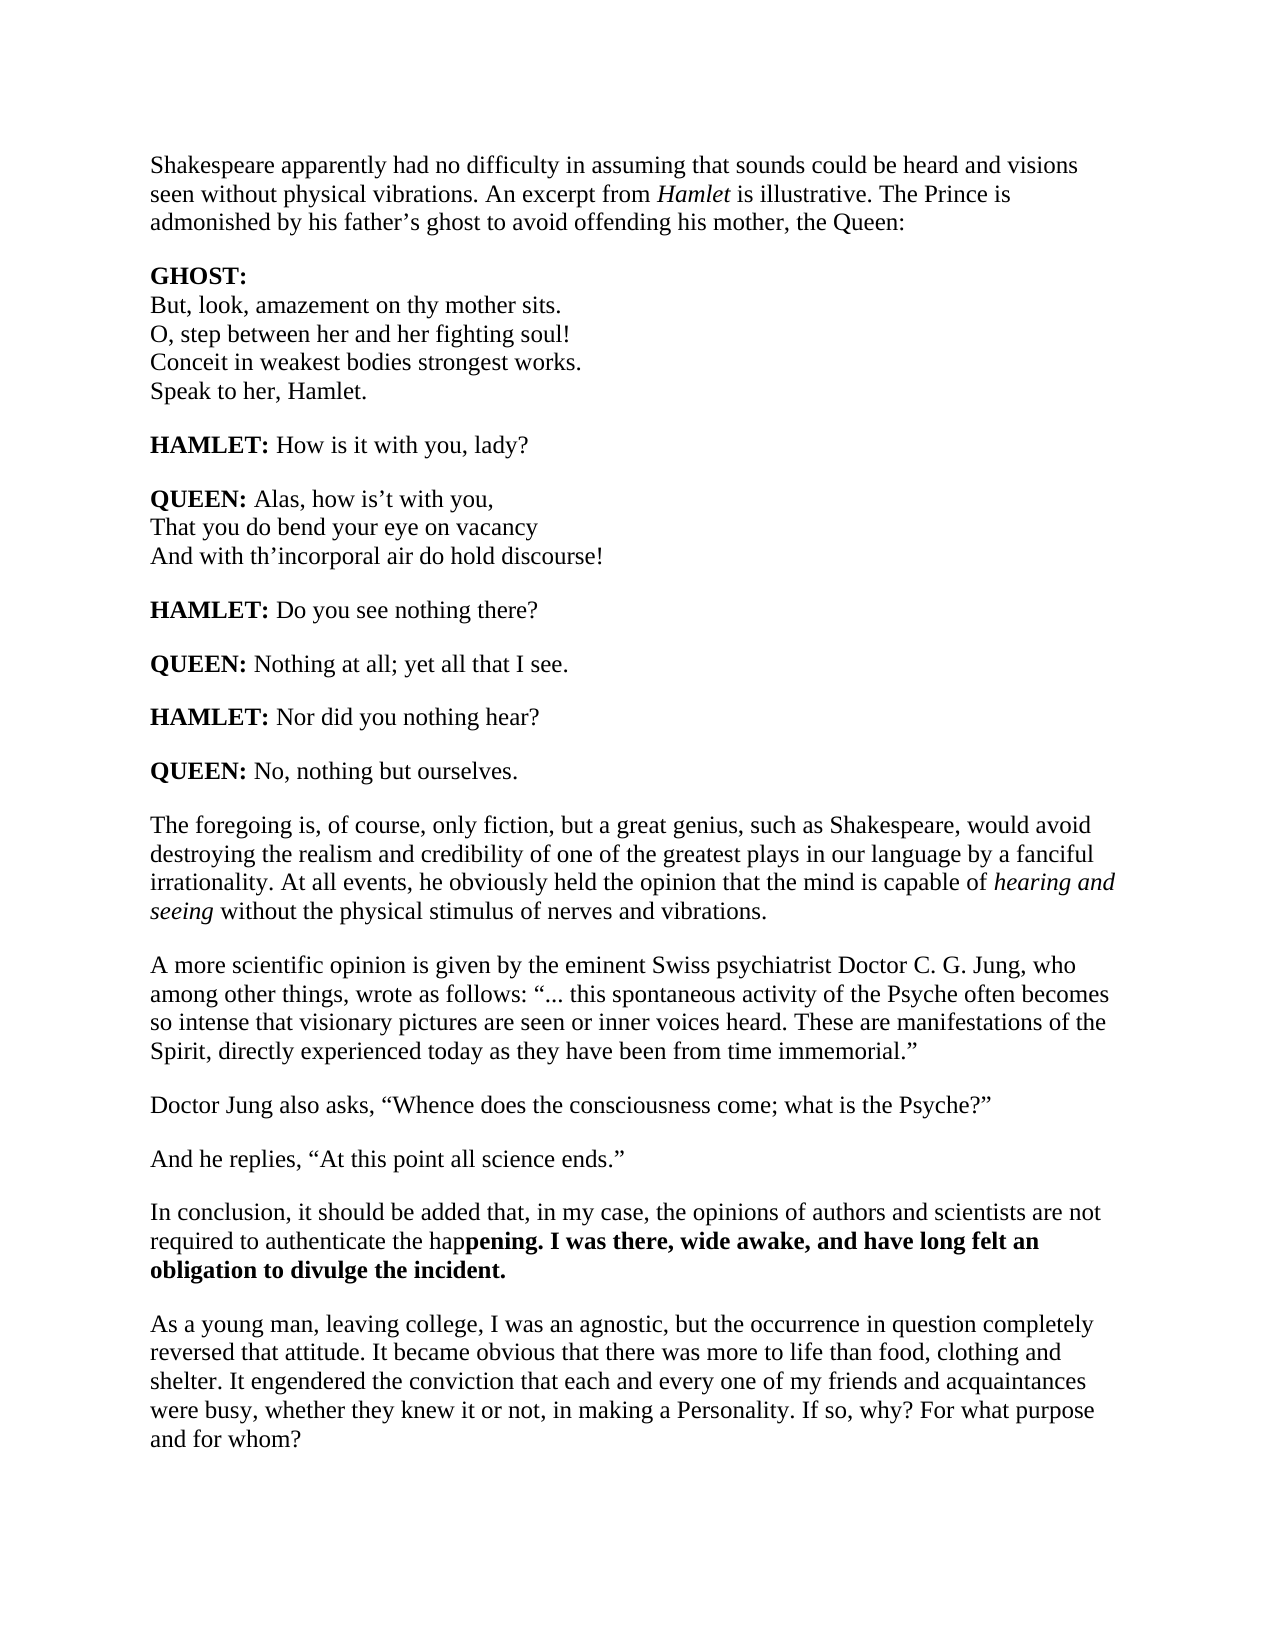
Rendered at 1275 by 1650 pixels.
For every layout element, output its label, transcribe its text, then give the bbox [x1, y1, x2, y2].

text In conclusion, it should be added that, in my case, the opinions of authors and scientists are not required to authenticate the happening. I was there, wide awake, and have long felt an obligation to divulge the incident. [150, 1197, 1125, 1284]
text QUEEN: Nothing at all; yet all that I see. [150, 649, 1125, 677]
text A more scientific opinion is given by the eminent Swiss psychiatrist Doctor C. G. Jung, who among other things, wrote as follows: “... this spontaneous activity of the Psyche often becomes so intense that visionary pictures are seen or inner voices heard. These are manifestations of the Spirit, directly experienced today as they have been from time immemorial.” [150, 950, 1125, 1065]
text HAMLET: Nor did you nothing hear? [150, 702, 1125, 731]
text QUEEN: No, nothing but ourselves. [150, 756, 1125, 785]
text The foregoing is, of course, only fiction, but a great genius, such as Shakespeare, would avoid destroying the realism and credibility of one of the greatest plays in our language by a fanciful irrationality. At all events, he obviously held the opinion that the mind is capable of hearing and seeing without the physical stimulus of nerves and vibrations. [150, 810, 1125, 925]
text And he replies, “At this point all science ends.” [150, 1144, 1125, 1172]
text HAMLET: How is it with you, lady? [150, 430, 1125, 459]
text HAMLET: Do you see nothing there? [150, 595, 1125, 624]
text Doctor Jung also asks, “Whence does the consciousness come; what is the Psyche?” [150, 1090, 1125, 1119]
text QUEEN: Alas, how is’t with you, That you do bend your eye on vacancy And with th’incorporal air do hold discourse! [150, 484, 1125, 570]
text As a young man, leaving college, I was an agnostic, but the occurrence in question completely reversed that attitude. It became obvious that there was more to life than food, clothing and shelter. It engendered the conviction that each and every one of my friends and acquaintances were busy, whether they knew it or not, in making a Personality. If so, why? For what purpose and for whom? [150, 1309, 1125, 1452]
text GHOST: But, look, amazement on thy mother sits. O, step between her and her fighting soul! Conceit in weakest bodies strongest works. Speak to her, Hamlet. [150, 261, 1125, 405]
text Shakespeare apparently had no difficulty in assuming that sounds could be heard and visions seen without physical vibrations. An excerpt from Hamlet is illustrative. The Prince is admonished by his father’s ghost to avoid offending his mother, the Queen: [150, 150, 1125, 236]
